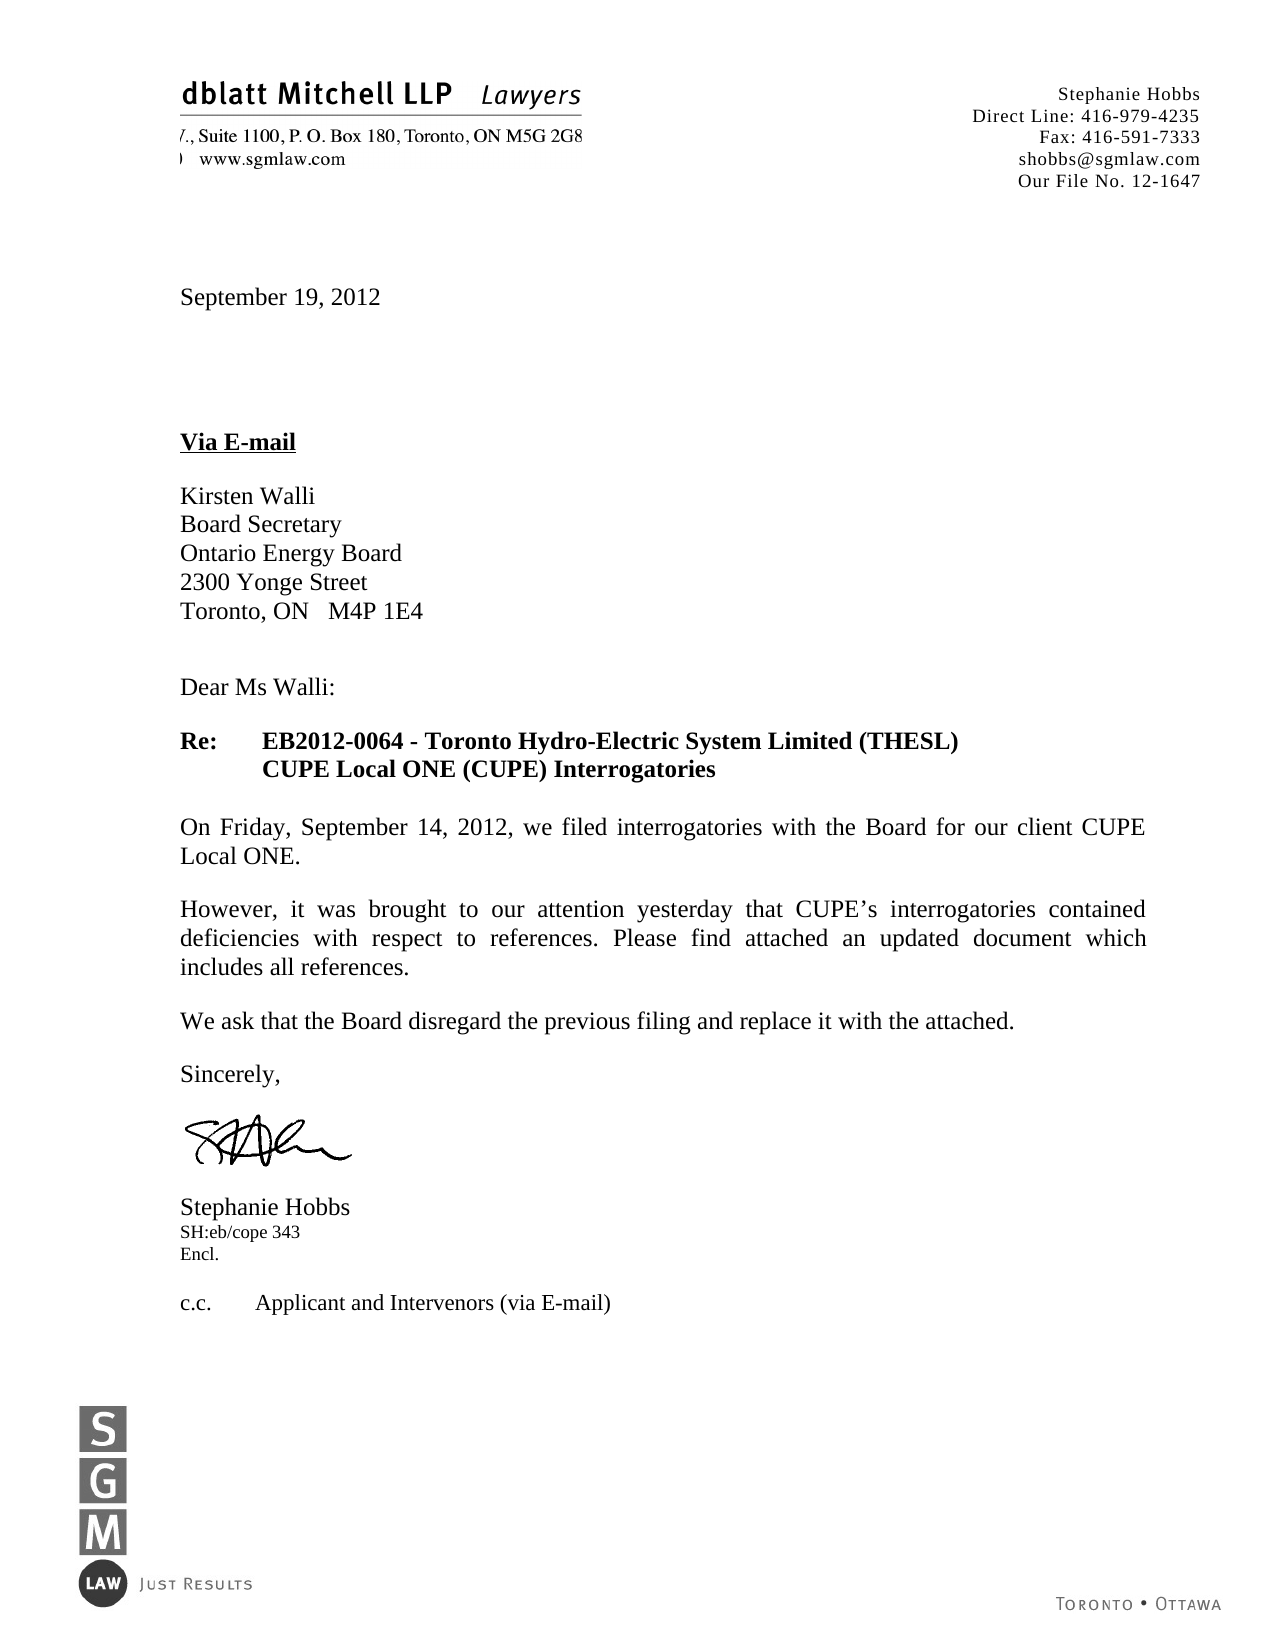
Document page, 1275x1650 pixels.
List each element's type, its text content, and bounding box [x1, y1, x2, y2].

picture [180, 1113, 357, 1168]
table_header Re: [180, 726, 262, 783]
text We ask that the Board disregard the previous filing and replace it with the attached. [180, 1006, 1147, 1034]
picture [75, 1403, 255, 1611]
text However, it was brought to our attention yesterday that CUPE’s interrogatories contained deficiencies with respect to references. Please find attached an updated document which includes all references. [180, 894, 1147, 981]
picture [180, 81, 582, 169]
text On Friday, September 14, 2012, we filed interrogatories with the Board for our client CUPE Local ONE. [180, 812, 1147, 869]
table_header [168, 481, 677, 647]
table_header [262, 726, 1148, 783]
picture [1053, 1595, 1223, 1614]
text /cope 343 [180, 1221, 1147, 1242]
